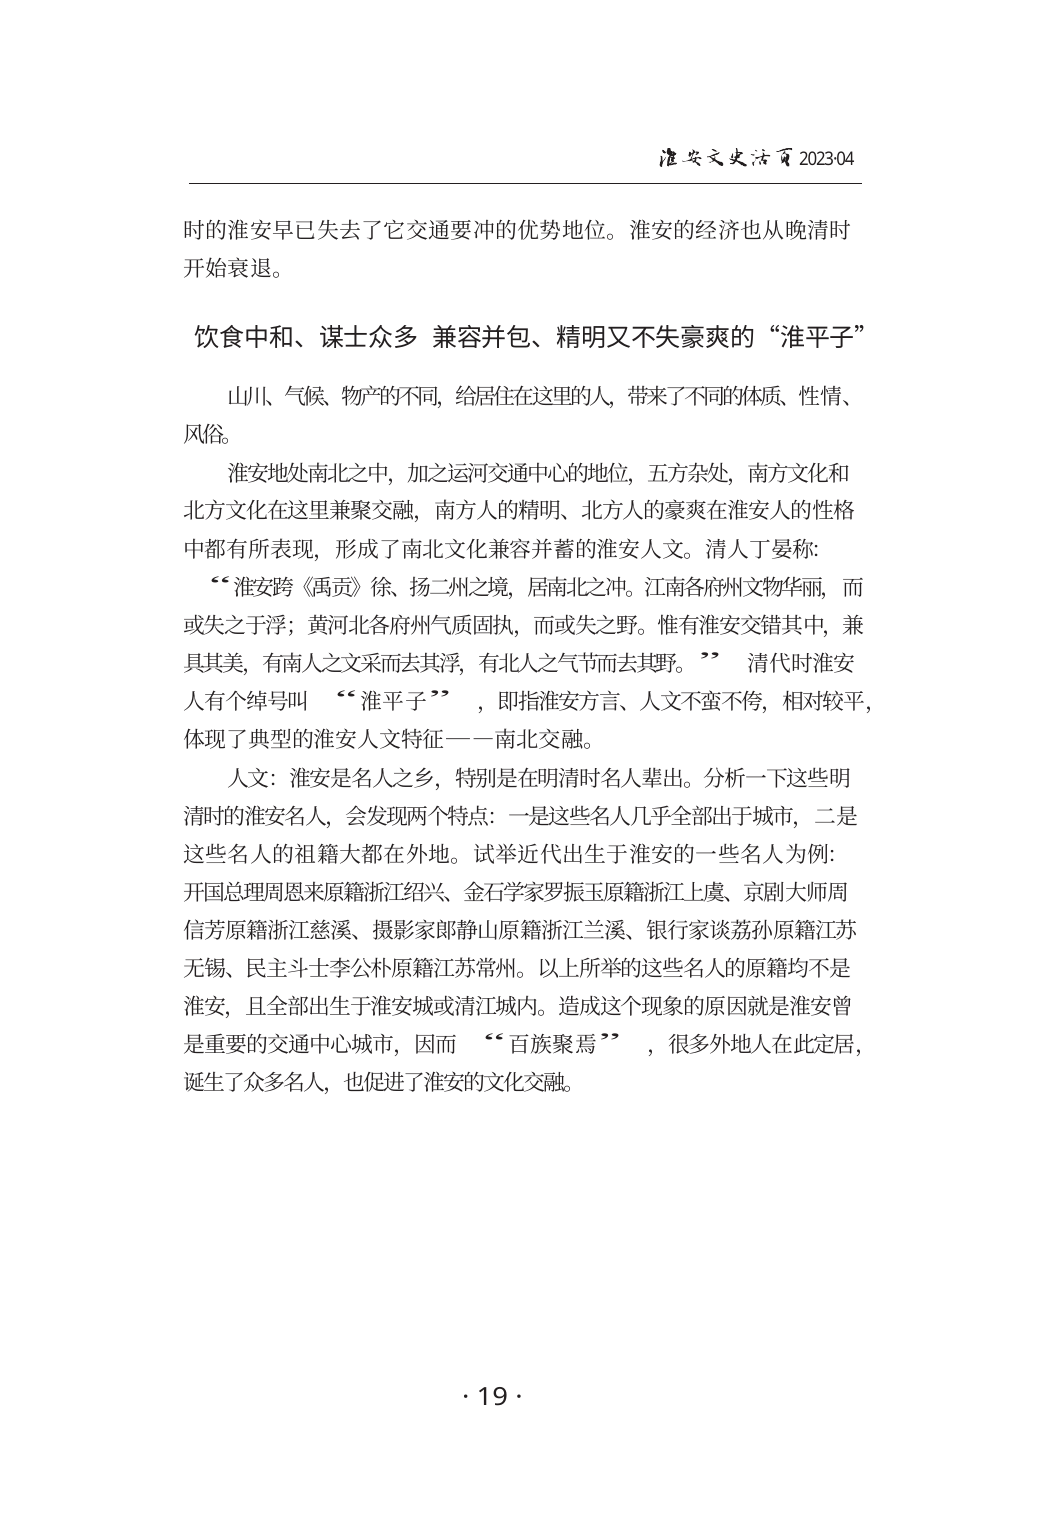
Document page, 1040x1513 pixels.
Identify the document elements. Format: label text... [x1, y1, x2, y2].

subtitle 饮食中和、谋士众多 兼容并包、精明又不失豪爽的“淮平子” [194, 318, 896, 354]
text 山川、气候、物产的不同，给居住在这里的人，带来了不同的体质、性情、风俗。 [183, 379, 857, 449]
text 时的淮安早已失去了它交通要冲的优势地位。淮安的经济也从晚清时开始衰退。 [183, 213, 857, 283]
text 人文：淮安是名人之乡，特别是在明清时名人辈出。分析一下这些明清时的淮安名人，会发现两个特点：一是这些名人几乎全部出于城市，二是这些名人的祖籍大都在外地。试举近代出生于淮安的一些名人为例：开国总理周恩来原籍浙江绍兴、金石学家罗振玉原籍浙江上虞、京剧大师周信芳原籍浙江慈溪、摄影家郎静山原籍浙江兰溪、银行家谈荔孙原籍江苏无锡、民主斗士李公朴原籍江苏常州。以上所举的这些名人的原籍均不是淮安，且全部出生于淮安城或清江城内。造成这个现象的原因就是淮安曾是重要的交通中心城市，因而“百族聚焉”，很多外地人在此定居，诞生了众多名人，也促进了淮安的文化交融。 [183, 761, 867, 1097]
picture [659, 148, 793, 167]
text 淮安地处南北之中，加之运河交通中心的地位，五方杂处，南方文化和北方文化在这里兼聚交融，南方人的精明、北方人的豪爽在淮安人的性格中都有所表现，形成了南北文化兼容并蓄的淮安人文。清人丁晏称：“淮安跨《禹贡》徐、扬二州之境，居南北之冲。江南各府州文物华丽，而或失之于浮；黄河北各府州气质固执，而或失之野。惟有淮安交错其中，兼具其美，有南人之文采而去其浮，有北人之气节而去其野。”清代时淮安人有个绰号叫“淮平子”，即指淮安方言、人文不蛮不侉，相对较平，体现了典型的淮安人文特征——南北交融。 [183, 456, 867, 753]
